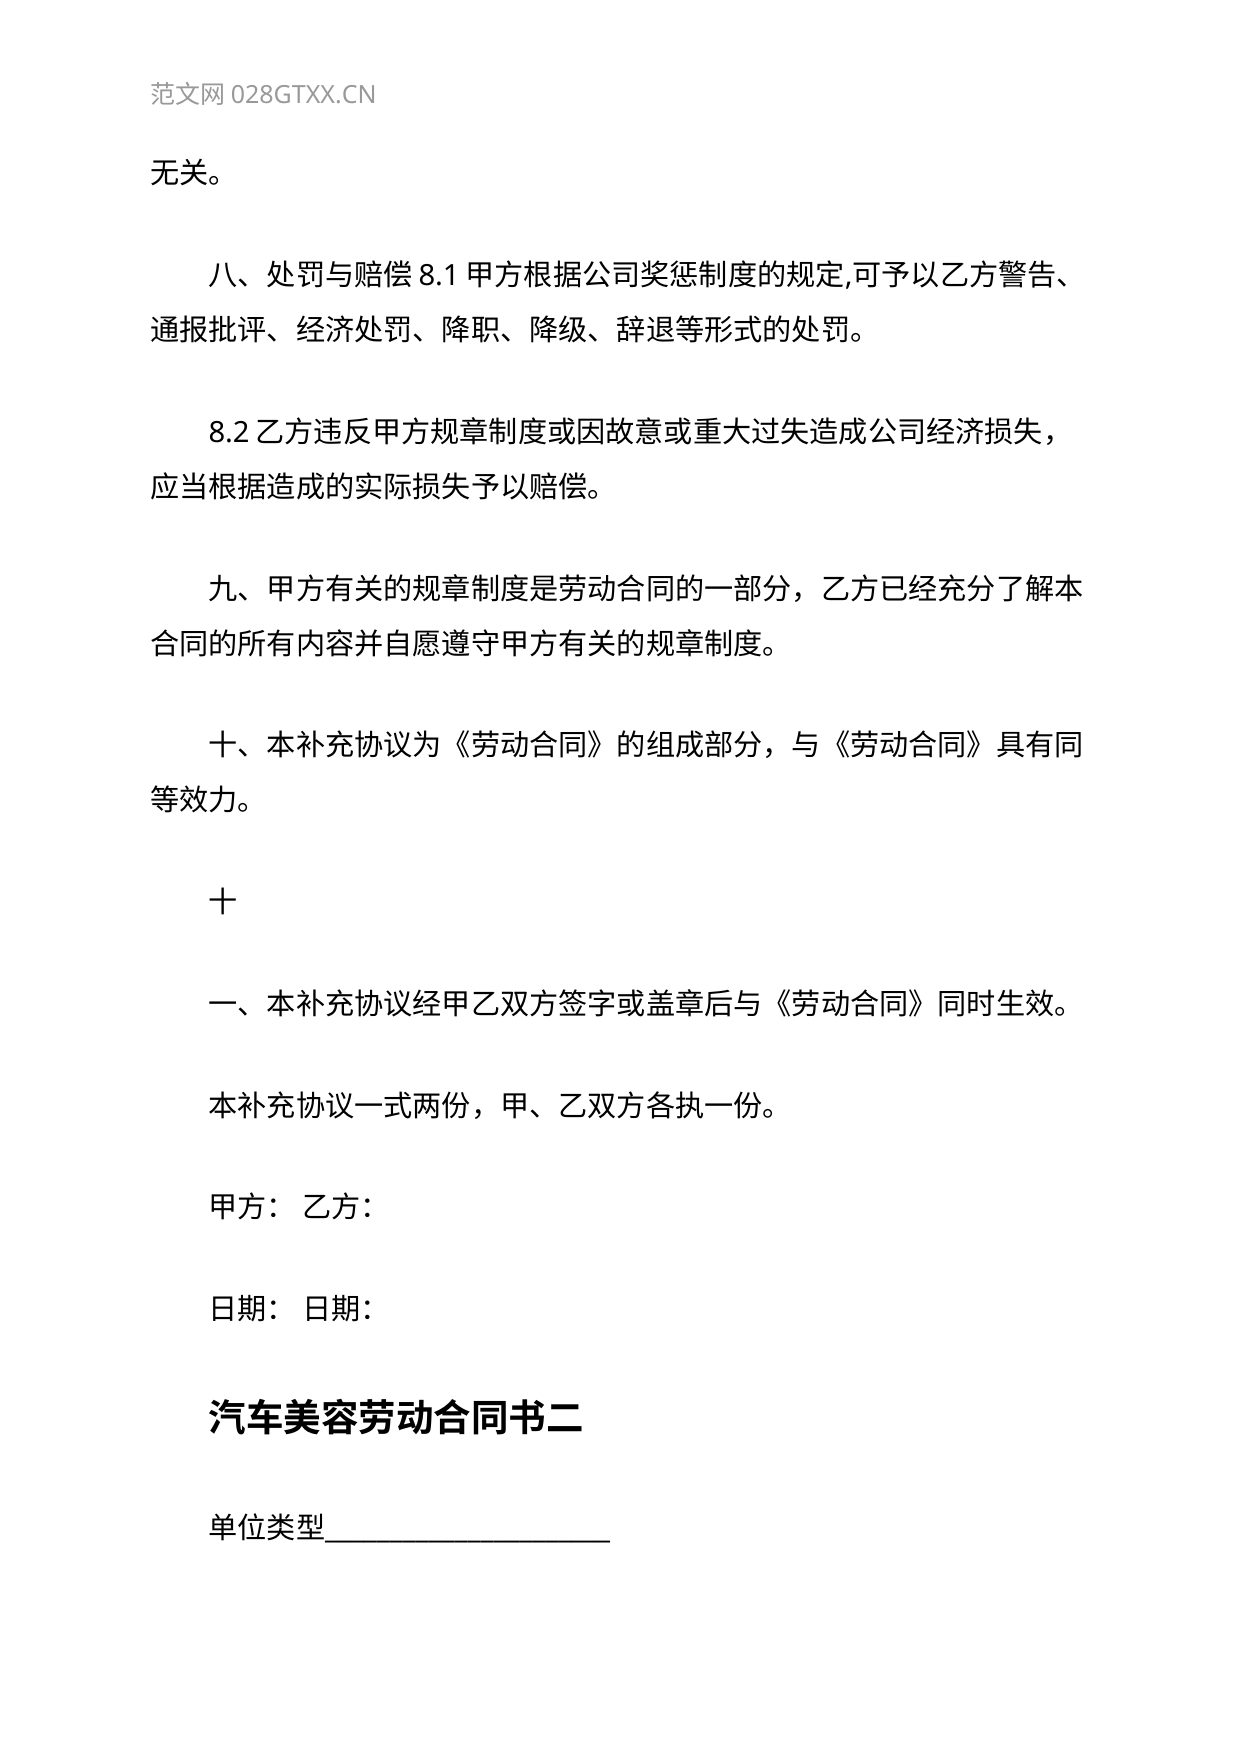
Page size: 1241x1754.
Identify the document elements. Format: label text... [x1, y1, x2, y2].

text 八、处罚与赔偿8.1甲方根据公司奖惩制度的规定,可予以乙方警告、通报批评、经济处罚、降职、降级、辞退等形式的处罚。 [150, 252, 1090, 349]
text 8.2乙方违反甲方规章制度或因故意或重大过失造成公司经济损失，应当根据造成的实际损失予以赔偿。 [150, 408, 1090, 506]
text 十、本补充协议为《劳动合同》的组成部分，与《劳动合同》具有同等效力。 [150, 722, 1090, 819]
text 十 [150, 879, 1090, 921]
text 单位类型______________________ [150, 1505, 1090, 1547]
text 一、本补充协议经甲乙双方签字或盖章后与《劳动合同》同时生效。 [150, 980, 1090, 1023]
text 汽车美容劳动合同书二 [150, 1387, 1090, 1442]
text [150, 150, 1090, 192]
text 日期： 日期： [150, 1286, 1090, 1328]
text 九、甲方有关的规章制度是劳动合同的一部分，乙方已经充分了解本合同的所有内容并自愿遵守甲方有关的规章制度。 [150, 565, 1090, 662]
text 本补充协议一式两份，甲、乙双方各执一份。 [150, 1082, 1090, 1124]
text 甲方： 乙方： [150, 1184, 1090, 1226]
